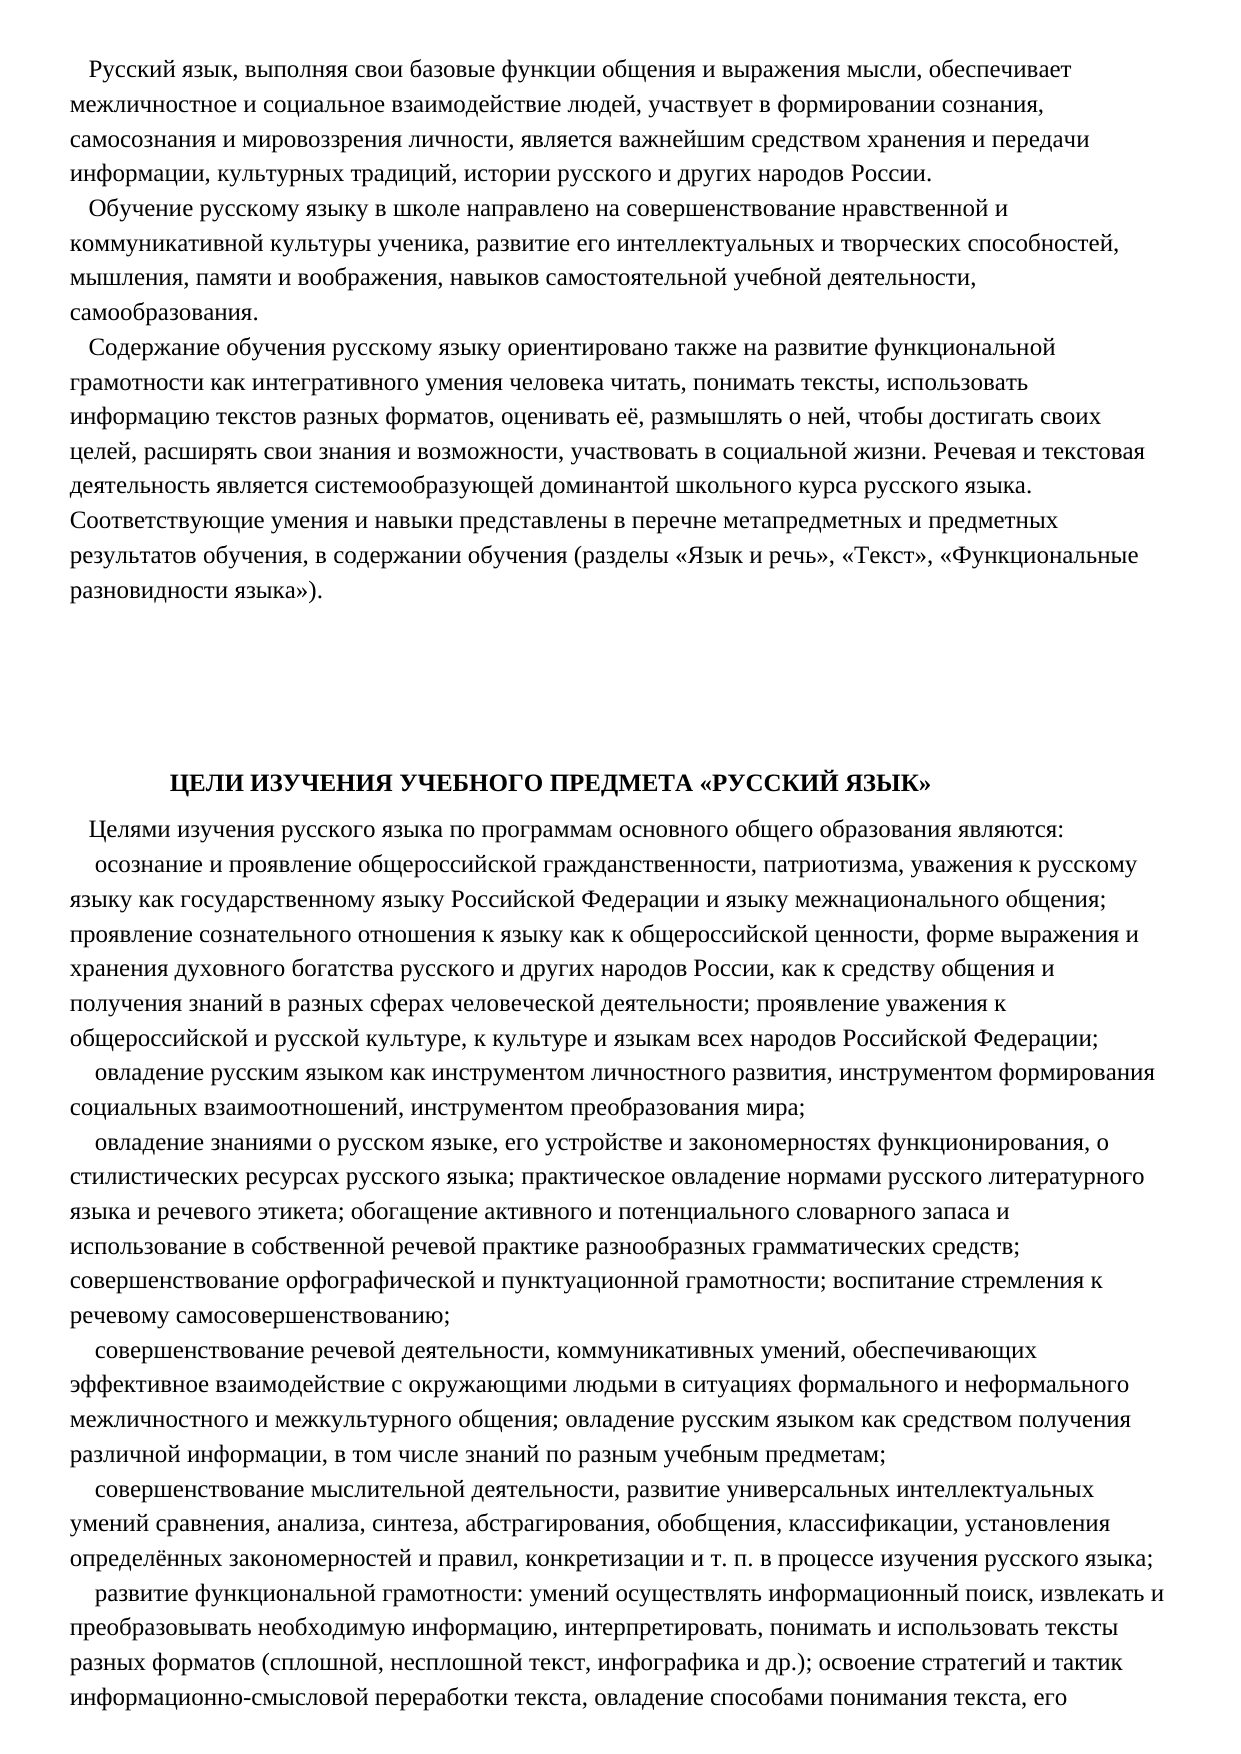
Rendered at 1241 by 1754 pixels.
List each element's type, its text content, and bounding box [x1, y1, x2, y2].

text Содержание обучения русскому языку ориентировано также на развитие функциональной грамотности как интегративного умения человека читать, понимать тексты, использовать информацию текстов разных форматов, оценивать её, размышлять о ней, чтобы достигать своих целей, расширять свои знания и возможности, участвовать в социальной жизни. Речевая и текстовая деятельность является системообразующей доминантой школьного курса русского языка. [69, 332, 1148, 499]
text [69, 1578, 1165, 1711]
text Целями изучения русского языка по программам основного общего образования являются: [88, 814, 1184, 842]
text Соответствующие умения и навыки представлены в перечне метапредметных и предметных результатов обучения, в содержании обучения (разделы «Язык и речь», «Текст», «Функциональные разновидности языка»). [69, 505, 1184, 603]
text совершенствование речевой деятельности, коммуникативных умений, обеспечивающих эффективное взаимодействие с окружающими людьми в ситуациях формального и неформального межличностного и межкультурного общения; овладение русским языком как средством получения различной информации, в том числе знаний по разным учебным предметам; [69, 1335, 1133, 1468]
text Обучение русскому языку в школе направлено на совершенствование нравственной и коммуникативной культуры ученика, развитие его интеллектуальных и творческих способностей, мышления, памяти и воображения, навыков самостоятельной учебной деятельности, самообразования. [69, 193, 1148, 326]
text овладение знаниями о русском языке, его устройстве и закономерностях функционирования, о стилистических ресурсах русского языка; практическое овладение нормами русского литературного языка и речевого этикета; обогащение активного и потенциального словарного запаса и использование в собственной речевой практике разнообразных грамматических средств; совершенствование орфографической и пунктуационной грамотности; воспитание стремления к речевому самосовершенствованию; [69, 1127, 1148, 1329]
subtitle ЦЕЛИ ИЗУЧЕНИЯ УЧЕБНОГО ПРЕДМЕТА «РУССКИЙ ЯЗЫК» [69, 768, 1184, 797]
text осознание и проявление общероссийской гражданственности, патриотизма, уважения к русскому языку как государственному языку Российской Федерации и языку межнационального общения; проявление сознательного отношения к языку как к общероссийской ценности, форме выражения и хранения духовного богатства русского и других народов России, как к средству общения и получения знаний в разных сферах человеческой деятельности; проявление уважения к общероссийской и русской культуре, к культуре и языкам всех народов Российской Федерации; [69, 849, 1140, 1051]
text Русский язык, выполняя свои базовые функции общения и выражения мысли, обеспечивает межличностное и социальное взаимодействие людей, участвует в формировании сознания, самосознания и мировоззрения личности, является важнейшим средством хранения и передачи информации, культурных традиций, истории русского и других народов России. [69, 54, 1093, 187]
text совершенствование мыслительной деятельности, развитие универсальных интеллектуальных умений сравнения, анализа, синтеза, абстрагирования, обобщения, классификации, установления определённых закономерностей и правил, конкретизации и т. п. в процессе изучения русского языка; [69, 1474, 1162, 1572]
text овладение русским языком как инструментом личностного развития, инструментом формирования социальных взаимоотношений, инструментом преобразования мира; [69, 1057, 1158, 1121]
